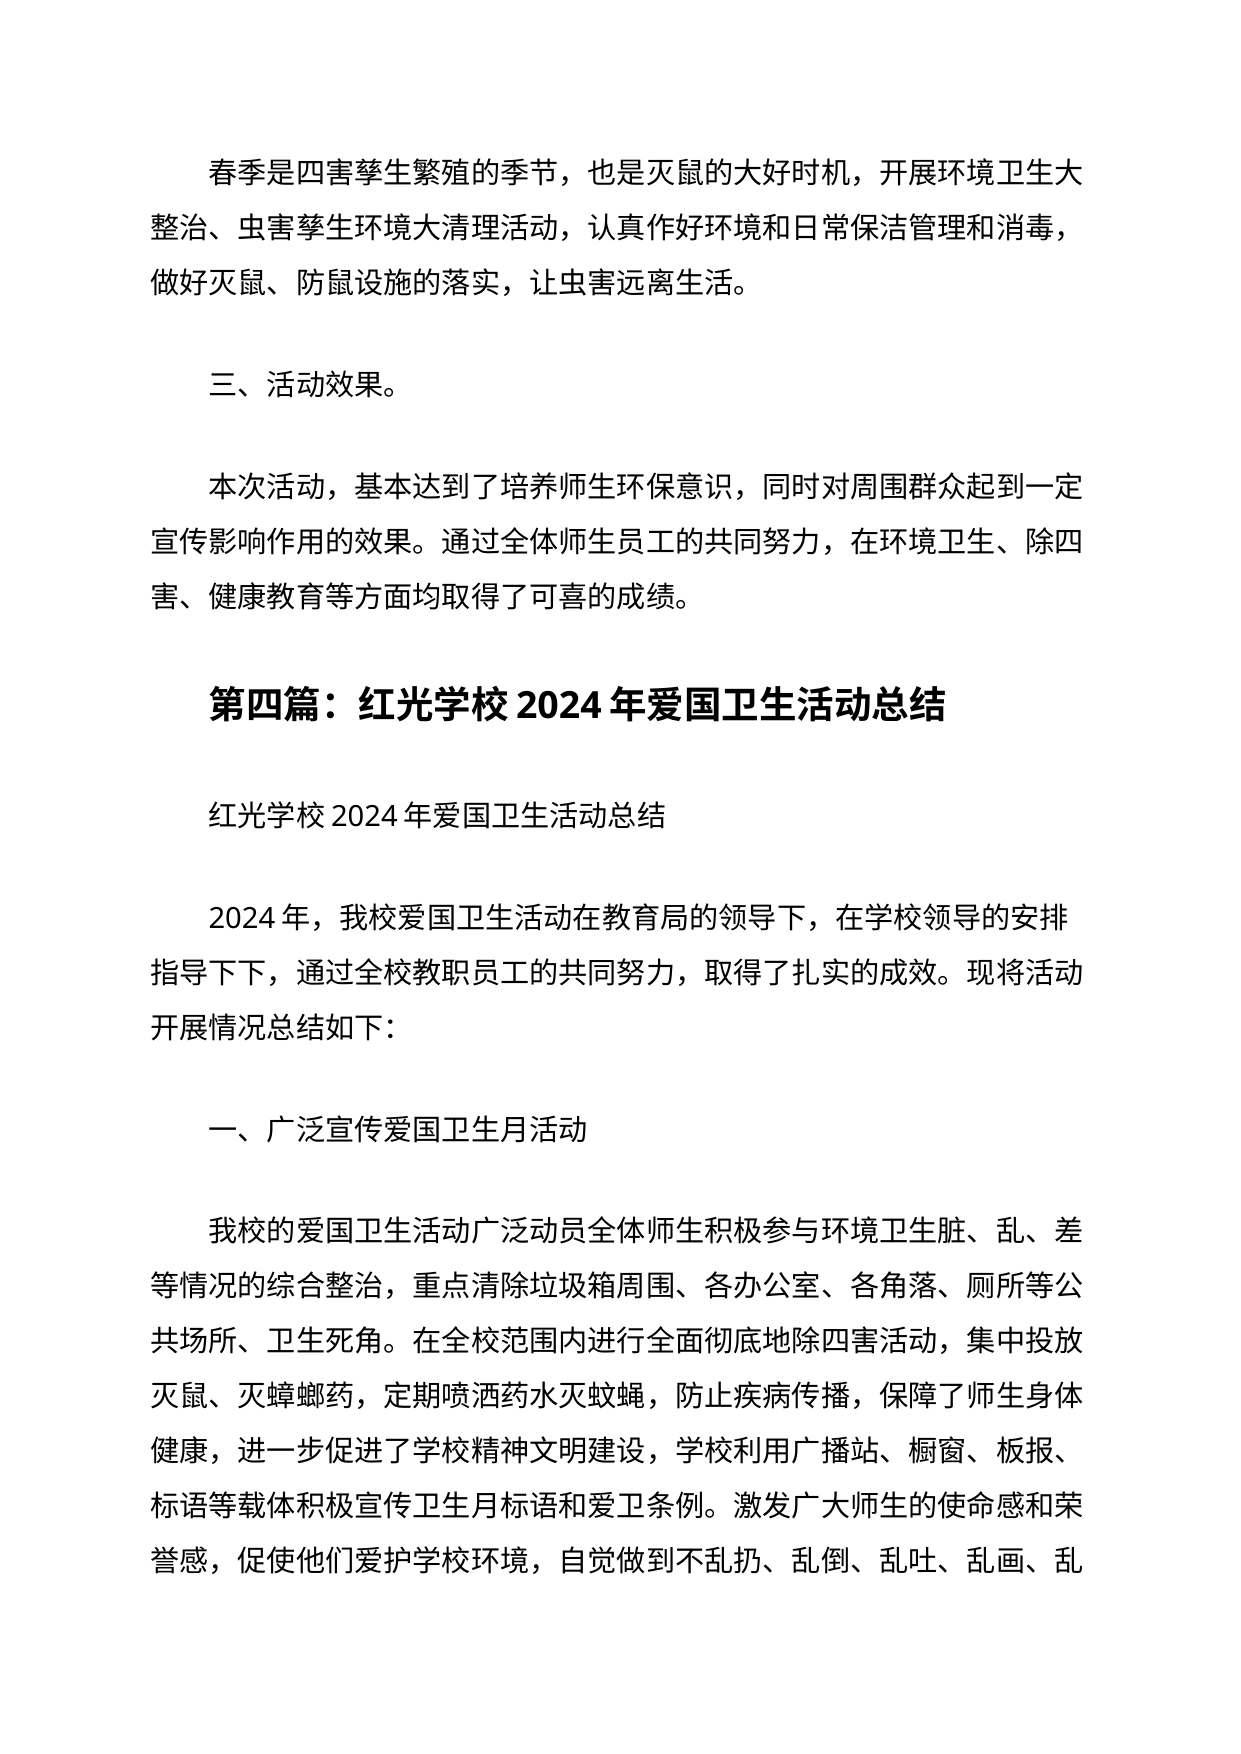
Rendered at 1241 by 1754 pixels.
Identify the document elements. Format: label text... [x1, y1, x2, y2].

text 2024年，我校爱国卫生活动在教育局的领导下，在学校领导的安排指导下下，通过全校教职员工的共同努力，取得了扎实的成效。现将活动开展情况总结如下： [150, 894, 1090, 1047]
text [150, 1208, 1090, 1579]
text 春季是四害孳生繁殖的季节，也是灭鼠的大好时机，开展环境卫生大整治、虫害孳生环境大清理活动，认真作好环境和日常保洁管理和消毒，做好灭鼠、防鼠设施的落实，让虫害远离生活。 [150, 150, 1090, 302]
text 三、活动效果。 [150, 362, 1090, 404]
text 本次活动，基本达到了培养师生环保意识，同时对周围群众起到一定宣传影响作用的效果。通过全体师生员工的共同努力，在环境卫生、除四害、健康教育等方面均取得了可喜的成绩。 [150, 463, 1090, 615]
text 红光学校2024年爱国卫生活动总结 [150, 792, 1090, 835]
text 第四篇：红光学校2024年爱国卫生活动总结 [150, 675, 1090, 729]
text 一、广泛宣传爱国卫生月活动 [150, 1106, 1090, 1148]
